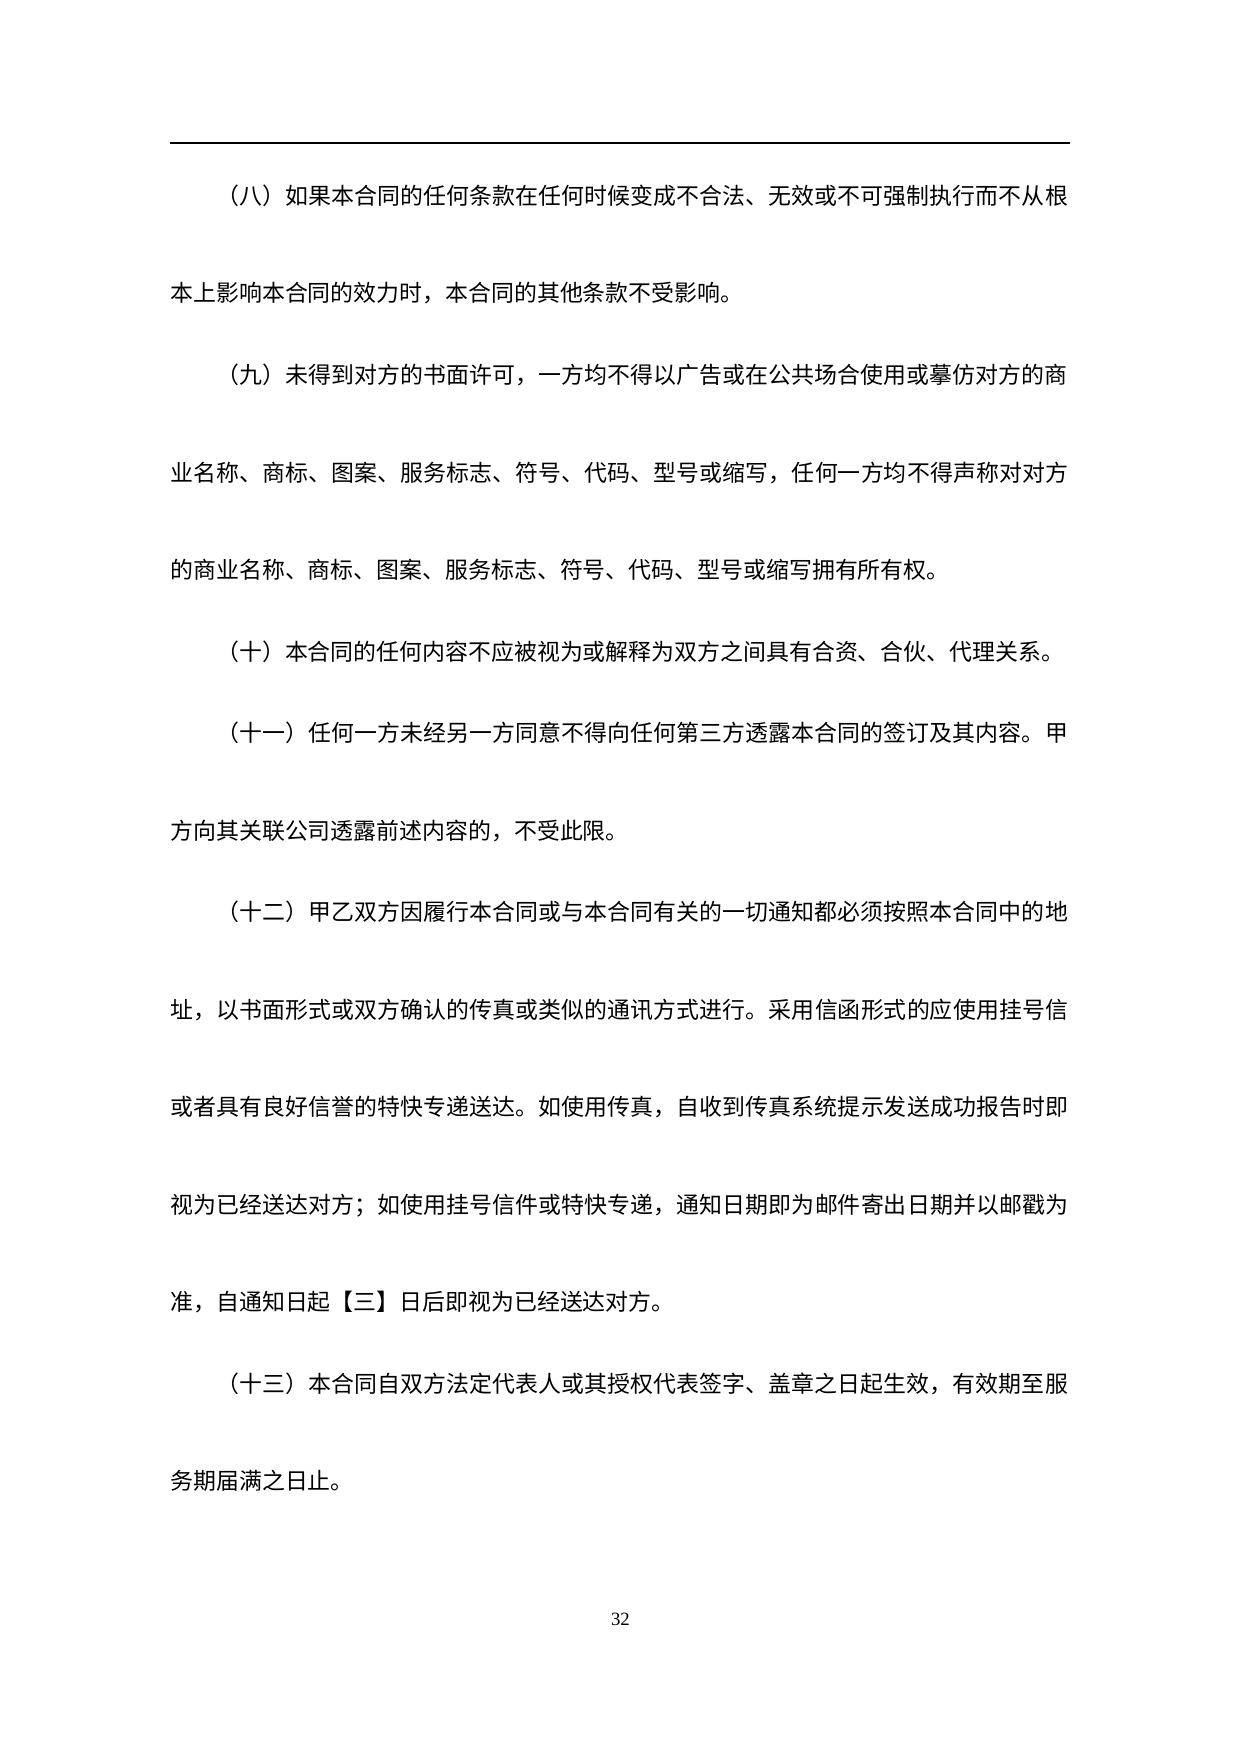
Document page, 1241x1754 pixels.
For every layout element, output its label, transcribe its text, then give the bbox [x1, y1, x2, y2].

text （十二）甲乙双方因履行本合同或与本合同有关的一切通知都必须按照本合同中的地址，以书面形式或双方确认的传真或类似的通讯方式进行。采用信函形式的应使用挂号信或者具有良好信誉的特快专递送达。如使用传真，自收到传真系统提示发送成功报告时即视为已经送达对方；如使用挂号信件或特快专递，通知日期即为邮件寄出日期并以邮戳为准，自通知日起【三】日后即视为已经送达对方。 [170, 878, 1070, 1333]
text （八）如果本合同的任何条款在任何时候变成不合法、无效或不可强制执行而不从根本上影响本合同的效力时，本合同的其他条款不受影响。 [170, 162, 1070, 324]
text （十三）本合同自双方法定代表人或其授权代表签字、盖章之日起生效，有效期至服务期届满之日止。 [170, 1350, 1070, 1512]
text （九）未得到对方的书面许可，一方均不得以广告或在公共场合使用或摹仿对方的商业名称、商标、图案、服务标志、符号、代码、型号或缩写，任何一方均不得声称对对方的商业名称、商标、图案、服务标志、符号、代码、型号或缩写拥有所有权。 [170, 341, 1070, 601]
text （十一）任何一方未经另一方同意不得向任何第三方透露本合同的签订及其内容。甲方向其关联公司透露前述内容的，不受此限。 [170, 699, 1070, 862]
text （十）本合同的任何内容不应被视为或解释为双方之间具有合资、合伙、代理关系。 [170, 618, 1070, 683]
